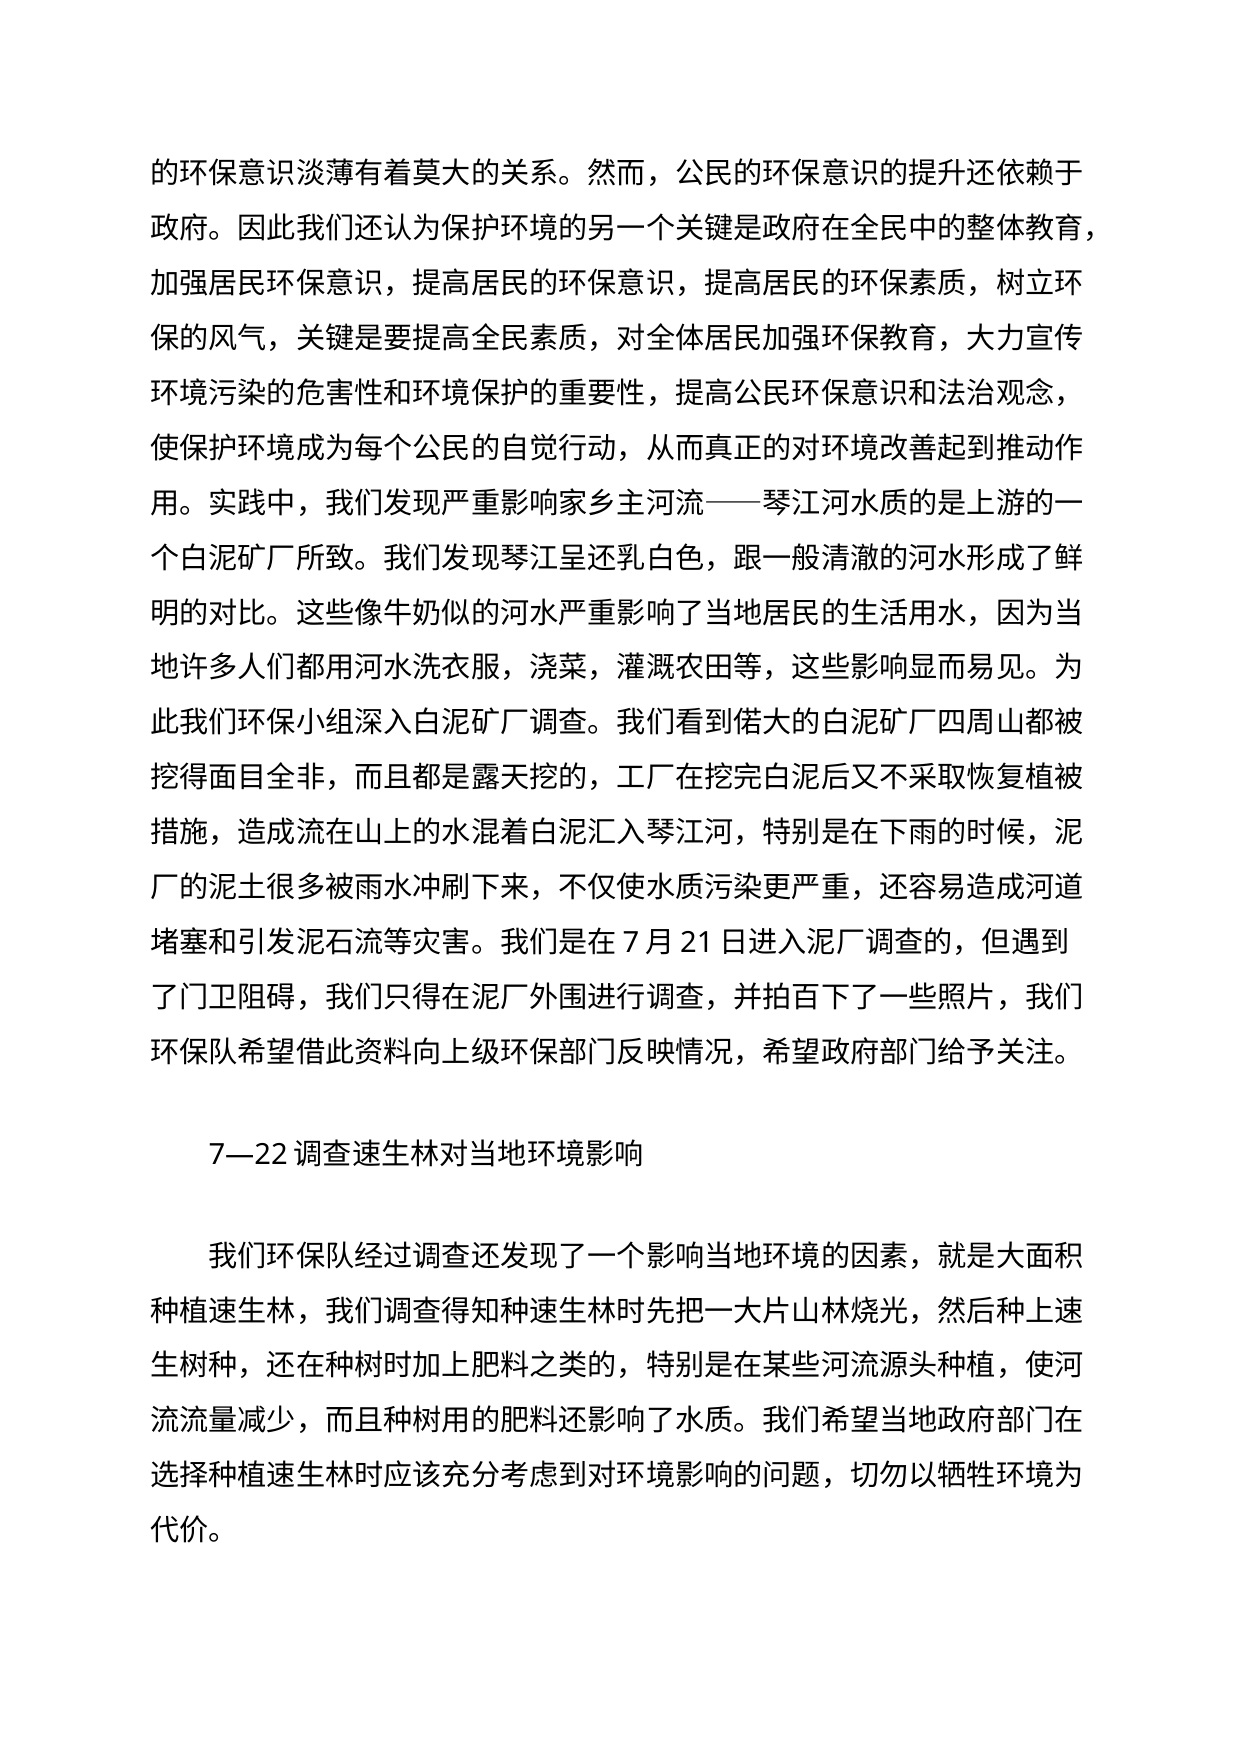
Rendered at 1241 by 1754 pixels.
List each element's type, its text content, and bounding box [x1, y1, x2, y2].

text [150, 150, 1090, 1071]
text 7—22调查速生林对当地环境影响 [150, 1130, 1090, 1173]
text 我们环保队经过调查还发现了一个影响当地环境的因素，就是大面积种植速生林，我们调查得知种速生林时先把一大片山林烧光，然后种上速生树种，还在种树时加上肥料之类的，特别是在某些河流源头种植，使河流流量减少，而且种树用的肥料还影响了水质。我们希望当地政府部门在选择种植速生林时应该充分考虑到对环境影响的问题，切勿以牺牲环境为代价。 [150, 1232, 1090, 1549]
